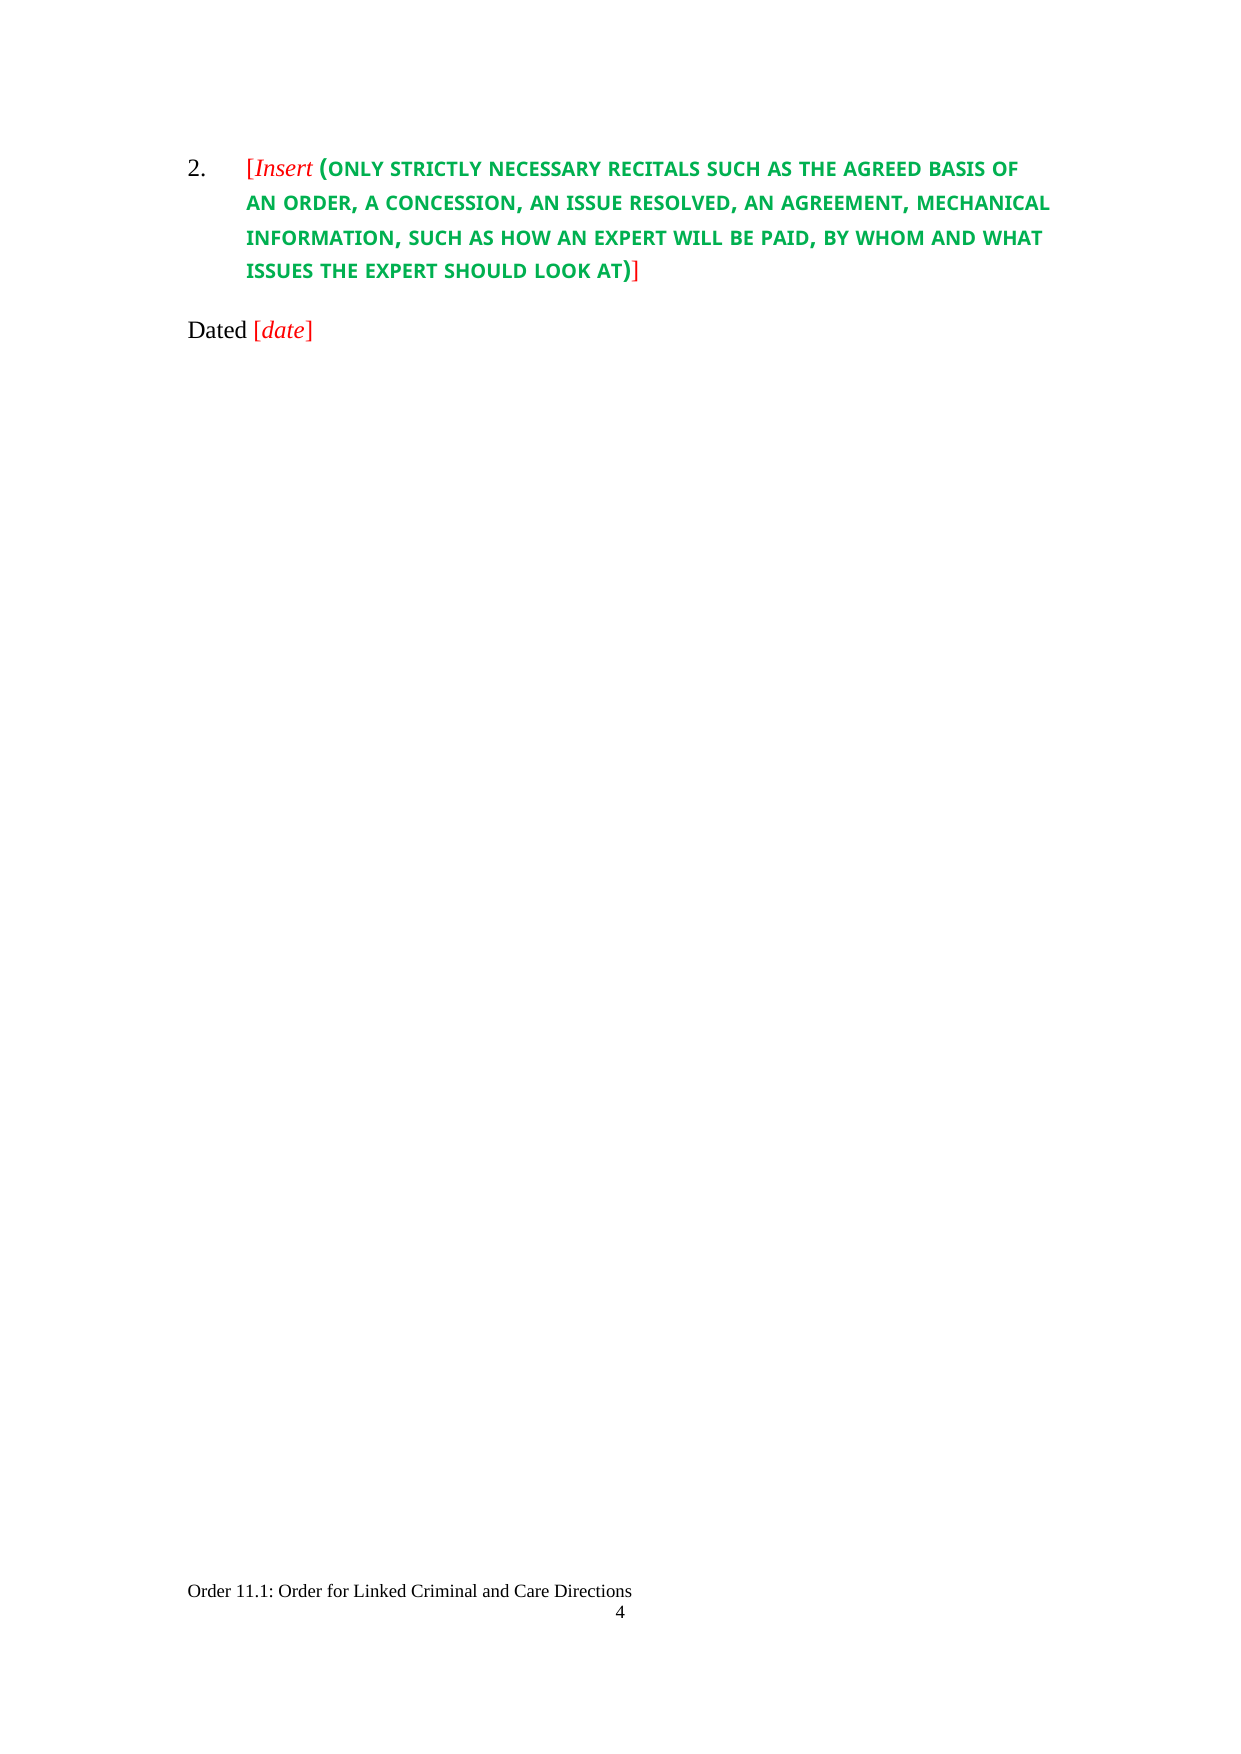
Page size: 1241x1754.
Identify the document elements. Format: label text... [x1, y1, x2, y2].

text Dated [date] [187, 315, 1053, 344]
list [Insert (only strictly necessary recitals such as the agreed basis of an order, a concession, an issue resolved, an agreement, mechanical information, such as how an expert will be paid, by whom and what issues the expert should look at)] [187, 150, 1053, 286]
